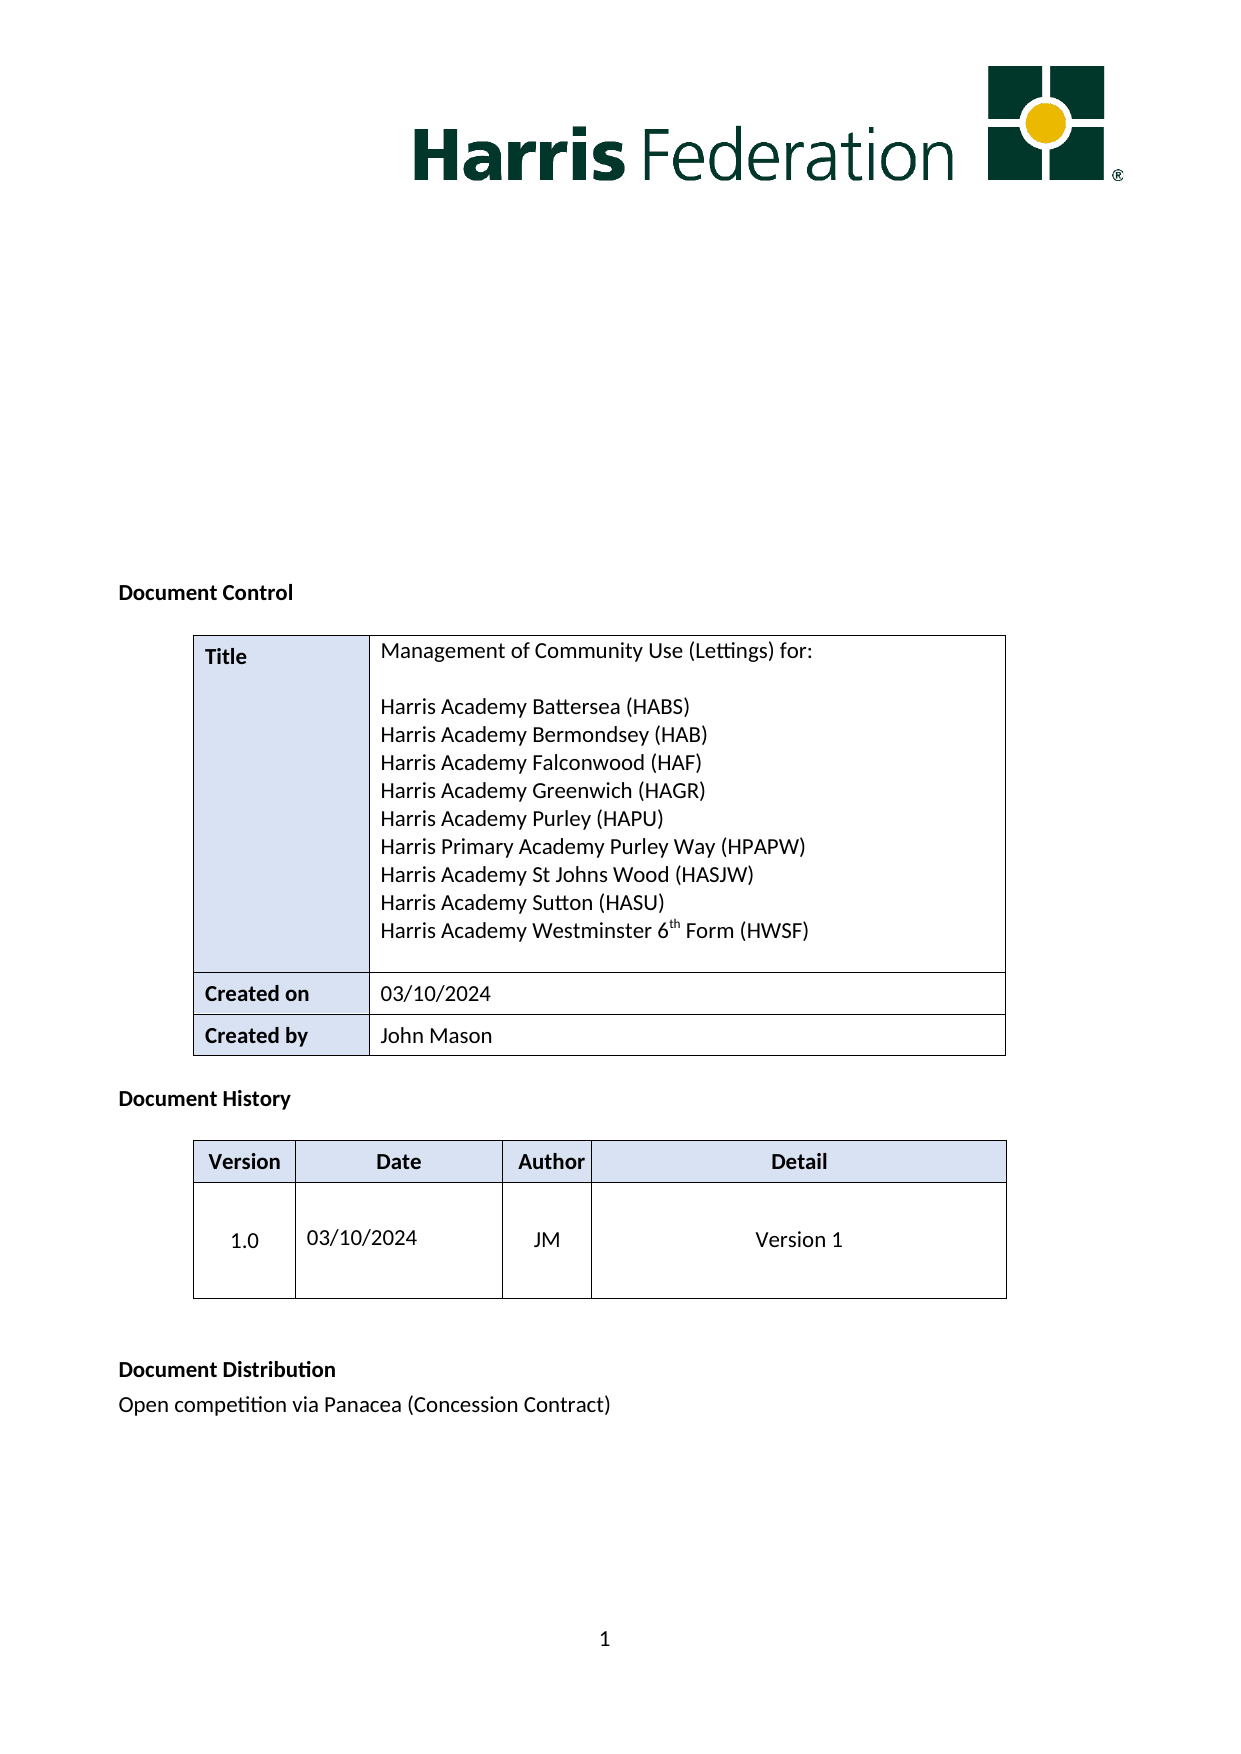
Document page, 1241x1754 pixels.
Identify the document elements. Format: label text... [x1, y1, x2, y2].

table_cell 1.0 [194, 1183, 295, 1298]
table_cell 03/10/2024 [296, 1183, 502, 1298]
table_cell Created on [194, 973, 369, 1013]
table_cell JM [503, 1183, 591, 1298]
text Document Distribution [118, 1355, 1090, 1383]
table_header Management of Community Use (Lettings) for: Harris Academy Battersea (HABS) Harris Academy Bermondsey (HAB) Harris Academy Falconwood (HAF) Harris Academy Greenwich (HAGR) Harris Academy Purley (HAPU) Harris Primary Academy Purley Way (HPAPW) Harris Academy St Johns Wood (HASJW) Harris Academy Sutton (HASU) Harris Academy Westminster 6th Form (HWSF) [370, 636, 1005, 972]
table_cell Created by [194, 1015, 369, 1055]
text Document History [118, 1084, 1090, 1112]
text Document Control [118, 578, 1090, 606]
table_header Detail [592, 1141, 1006, 1182]
picture [414, 66, 1124, 181]
table_header Title [194, 636, 369, 972]
table_cell 03/10/2024 [370, 973, 1005, 1013]
table_header Date [296, 1141, 502, 1182]
table_cell John Mason [370, 1015, 1005, 1055]
text Open competition via Panacea (Concession Contract) [118, 1390, 1090, 1418]
table_header Version [194, 1141, 295, 1182]
table_header Author [503, 1141, 591, 1182]
table_cell Version 1 [592, 1183, 1006, 1298]
